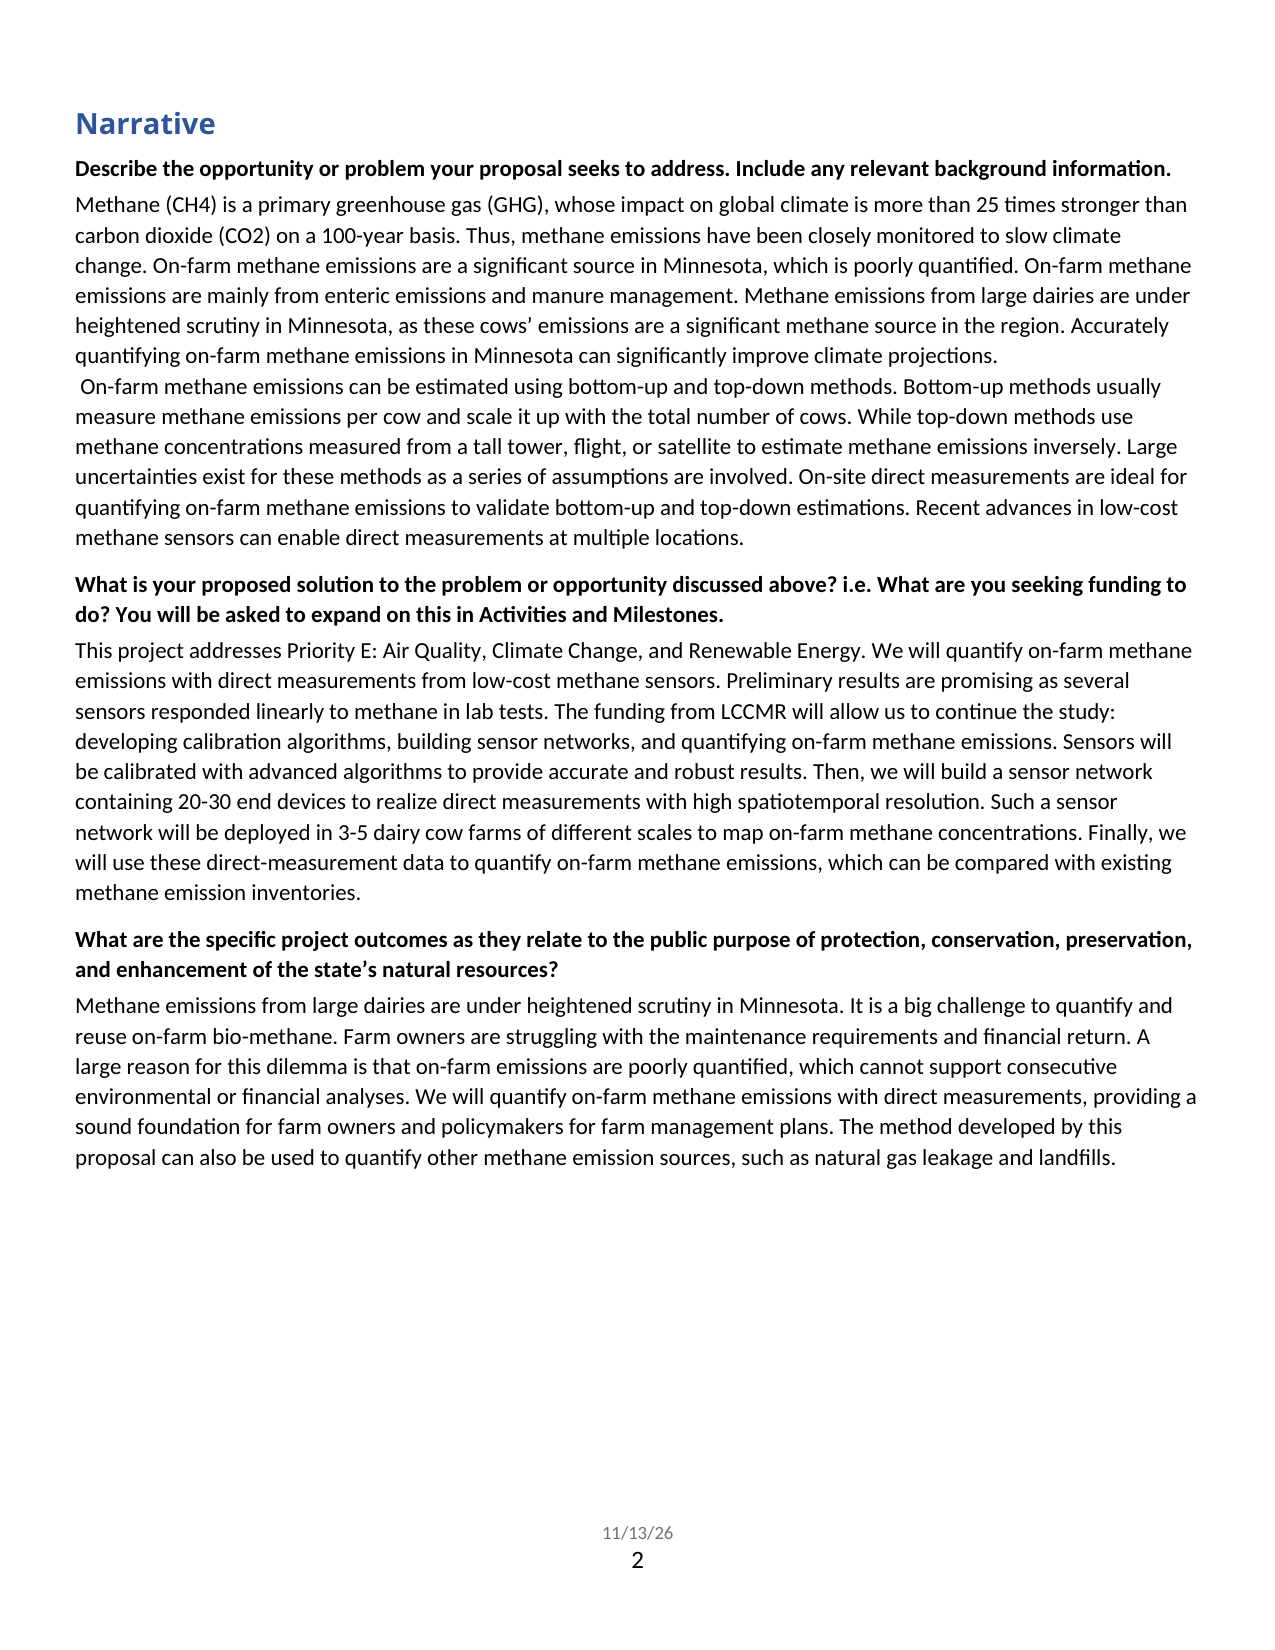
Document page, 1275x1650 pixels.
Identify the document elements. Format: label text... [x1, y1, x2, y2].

text What is your proposed solution to the problem or opportunity discussed above? i.e. What are you seeking funding to do? You will be asked to expand on this in Activities and Milestones. [75, 570, 1200, 628]
text Describe the opportunity or problem your proposal seeks to address. Include any relevant background information. [75, 154, 1200, 182]
text What are the specific project outcomes as they relate to the public purpose of protection, conservation, preservation, and enhancement of the state’s natural resources? [75, 925, 1200, 983]
text This project addresses Priority E: Air Quality, Climate Change, and Renewable Energy. We will quantify on-farm methane emissions with direct measurements from low-cost methane sensors. Preliminary results are promising as several sensors responded linearly to methane in lab tests. The funding from LCCMR will allow us to continue the study: developing calibration algorithms, building sensor networks, and quantifying on-farm methane emissions. Sensors will be calibrated with advanced algorithms to provide accurate and robust results. Then, we will build a sensor network containing 20-30 end devices to realize direct measurements with high spatiotemporal resolution. Such a sensor network will be deployed in 3-5 dairy cow farms of different scales to map on-farm methane concentrations. Finally, we will use these direct-measurement data to quantify on-farm methane emissions, which can be compared with existing methane emission inventories. [75, 636, 1200, 906]
subtitle Narrative [75, 103, 1200, 143]
text Methane emissions from large dairies are under heightened scrutiny in Minnesota. It is a big challenge to quantify and reuse on-farm bio-methane. Farm owners are struggling with the maintenance requirements and financial return. A large reason for this dilemma is that on-farm emissions are poorly quantified, which cannot support consecutive environmental or financial analyses. We will quantify on-farm methane emissions with direct measurements, providing a sound foundation for farm owners and policymakers for farm management plans. The method developed by this proposal can also be used to quantify other methane emission sources, such as natural gas leakage and landfills. [75, 992, 1200, 1171]
text Methane (CH4) is a primary greenhouse gas (GHG), whose impact on global climate is more than 25 times stronger than carbon dioxide (CO2) on a 100-year basis. Thus, methane emissions have been closely monitored to slow climate change. On-farm methane emissions are a significant source in Minnesota, which is poorly quantified. On-farm methane emissions are mainly from enteric emissions and manure management. Methane emissions from large dairies are under heightened scrutiny in Minnesota, as these cows’ emissions are a significant methane source in the region. Accurately quantifying on-farm methane emissions in Minnesota can significantly improve climate projections. On-farm methane emissions can be estimated using bottom-up and top-down methods. Bottom-up methods usually measure methane emissions per cow and scale it up with the total number of cows. While top-down methods use methane concentrations measured from a tall tower, flight, or satellite to estimate methane emissions inversely. Large uncertainties exist for these methods as a series of assumptions are involved. On-site direct measurements are ideal for quantifying on-farm methane emissions to validate bottom-up and top-down estimations. Recent advances in low-cost methane sensors can enable direct measurements at multiple locations. [75, 191, 1200, 551]
